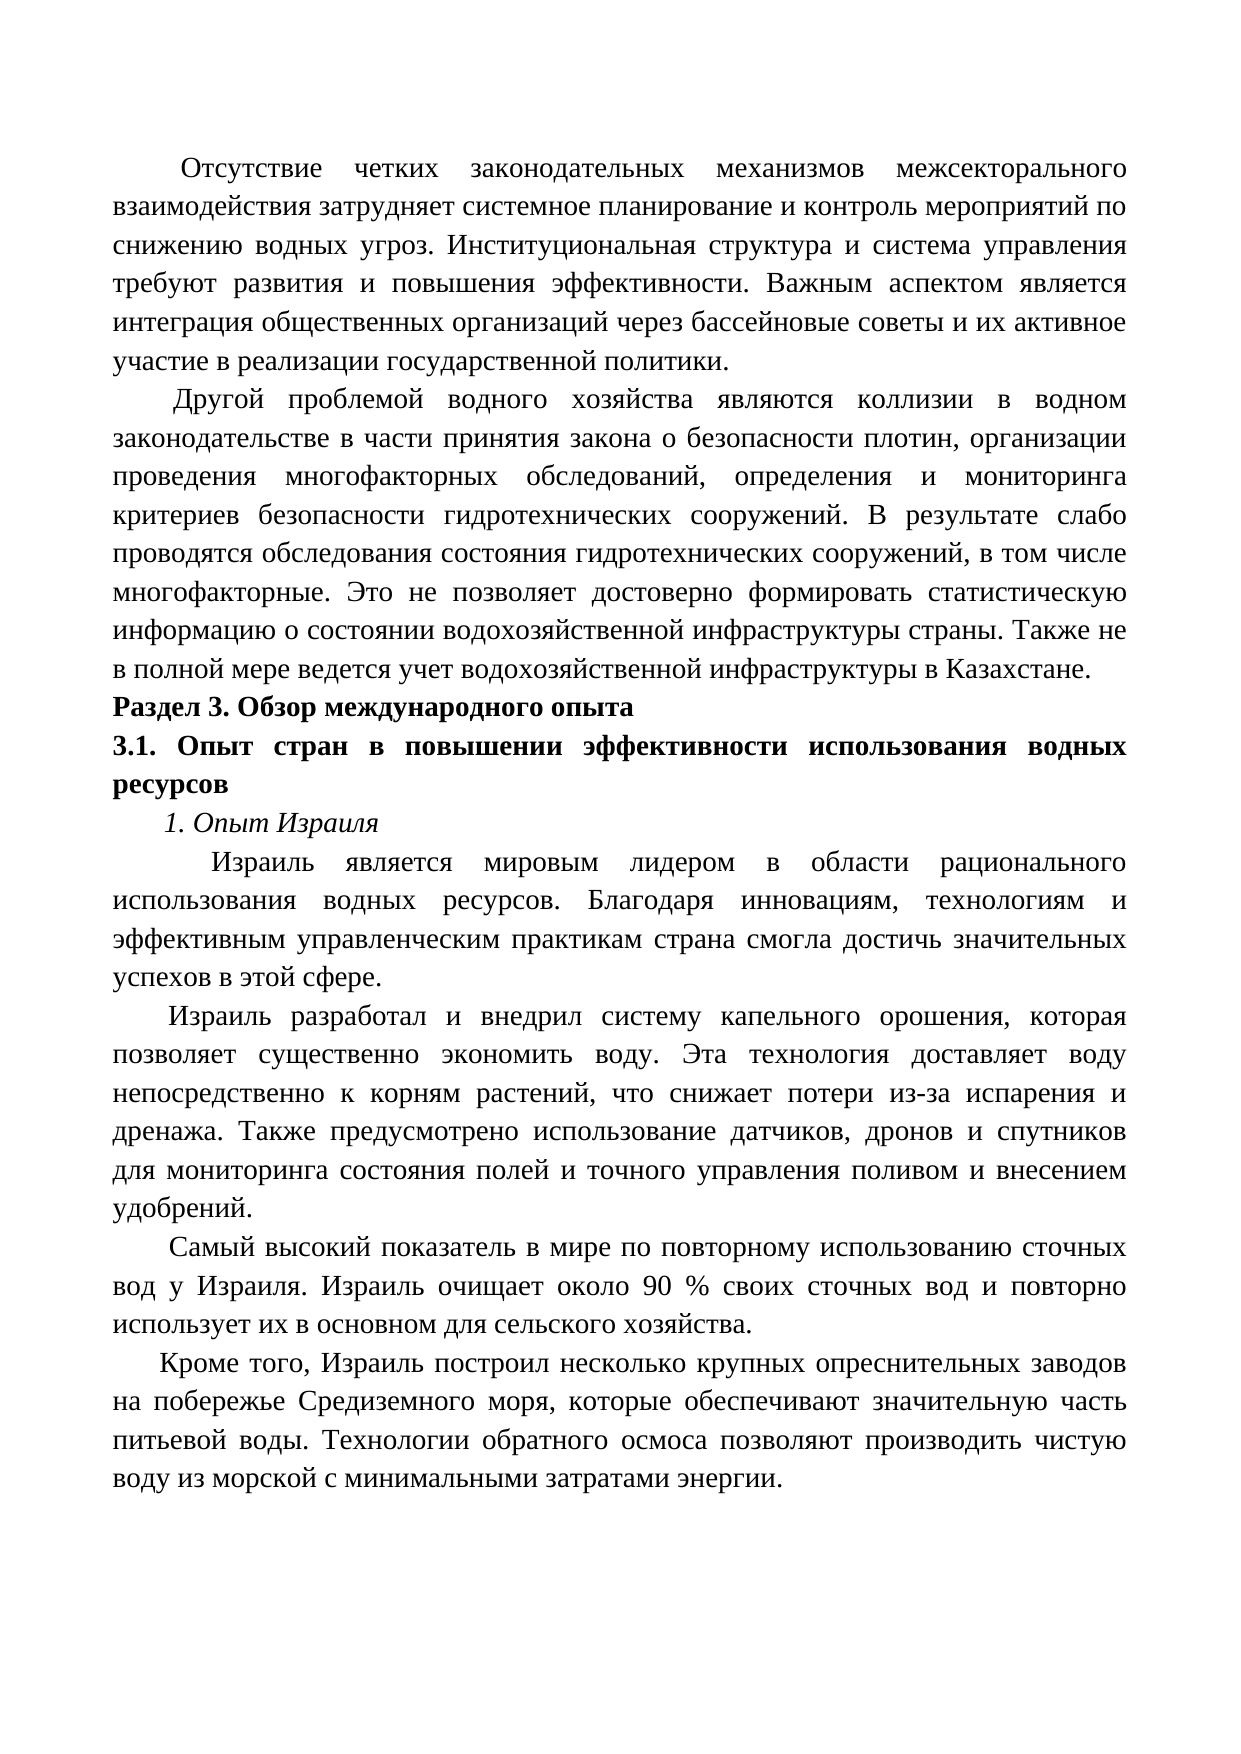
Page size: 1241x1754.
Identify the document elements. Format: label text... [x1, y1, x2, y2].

text 1. Опыт Израиля [112, 805, 1128, 839]
text Самый высокий показатель в мире по повторному использованию сточных вод у Израиля. Израиль очищает около 90 % своих сточных вод и повторно использует их в основном для сельского хозяйства. [112, 1229, 1128, 1340]
text Другой проблемой водного хозяйства являются коллизии в водном законодательстве в части принятия закона о безопасности плотин, организации проведения многофакторных обследований, определения и мониторинга критериев безопасности гидротехнических сооружений. В результате слабо проводятся обследования состояния гидротехнических сооружений, в том числе многофакторные. Это не позволяет достоверно формировать статистическую информацию о состоянии водохозяйственной инфраструктуры страны. Также не в полной мере ведется учет водохозяйственной инфраструктуры в Казахстане. [112, 381, 1128, 684]
text Израиль является мировым лидером в области рационального использования водных ресурсов. Благодаря инновациям, технологиям и эффективным управленческим практикам страна смогла достичь значительных успехов в этой сфере. [112, 844, 1128, 993]
text 3.1. Опыт стран в повышении эффективности использования водных ресурсов [112, 728, 1128, 800]
text Отсутствие четких законодательных механизмов межсекторального взаимодействия затрудняет системное планирование и контроль мероприятий по снижению водных угроз. Институциональная структура и система управления требуют развития и повышения эффективности. Важным аспектом является интеграция общественных организаций через бассейновые советы и их активное участие в реализации государственной политики. [112, 150, 1128, 376]
text Кроме того, Израиль построил несколько крупных опреснительных заводов на побережье Средиземного моря, которые обеспечивают значительную часть питьевой воды. Технологии обратного осмоса позволяют производить чистую воду из морской с минимальными затратами энергии. [112, 1345, 1128, 1494]
text Раздел 3. Обзор международного опыта [112, 689, 1128, 723]
text Израиль разработал и внедрил систему капельного орошения, которая позволяет существенно экономить воду. Эта технология доставляет воду непосредственно к корням растений, что снижает потери из-за испарения и дренажа. Также предусмотрено использование датчиков, дронов и спутников для мониторинга состояния полей и точного управления поливом и внесением удобрений. [112, 998, 1128, 1224]
